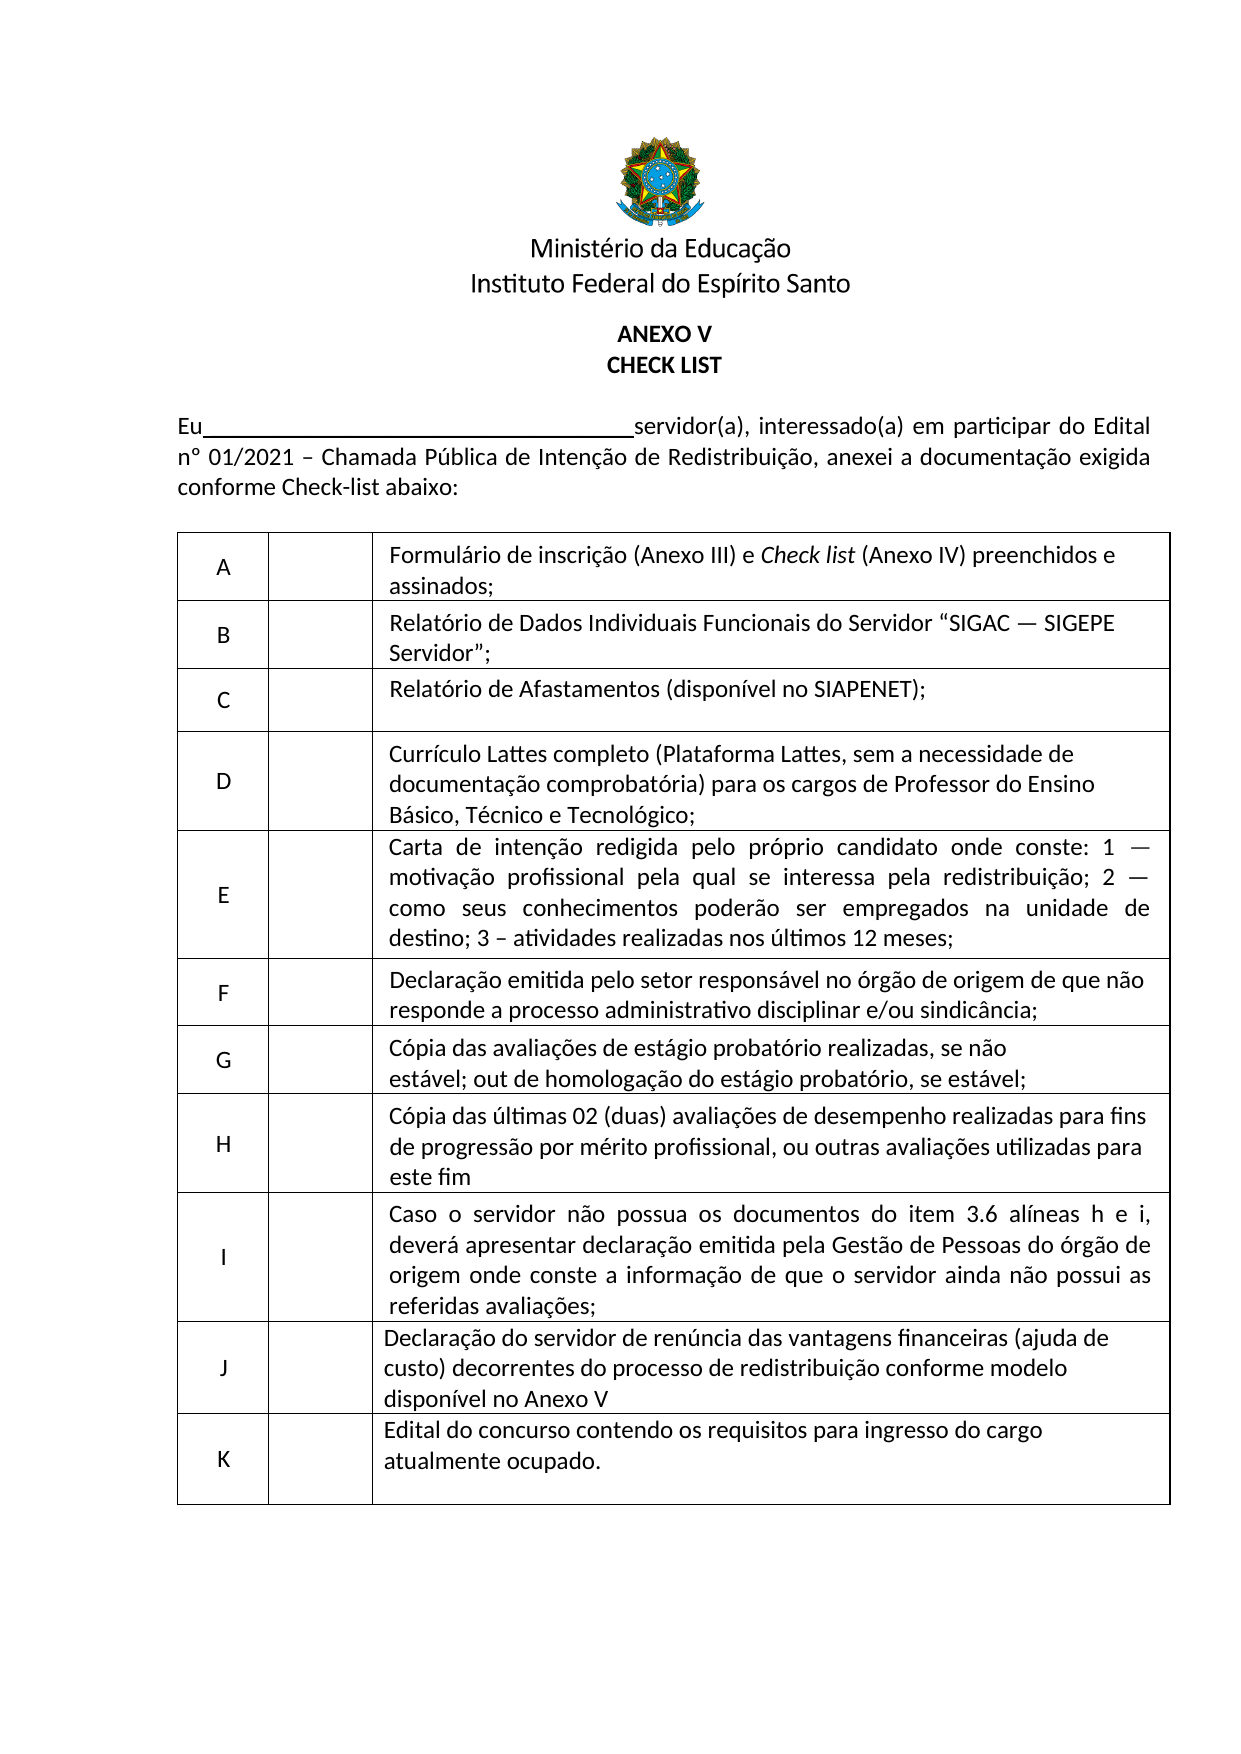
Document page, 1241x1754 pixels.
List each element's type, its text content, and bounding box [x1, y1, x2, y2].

table_cell Carta de intenção redigida pelo próprio candidato onde conste: 1 — motivação profissional pela qual se interessa pela redistribuição; 2 — como seus conhecimentos poderão ser empregados na unidade de destino; 3 – atividades realizadas nos últimos 12 meses; [373, 831, 1169, 958]
table_cell J [178, 1322, 268, 1413]
table_cell B [178, 601, 268, 668]
text Eu __________________________________servidor(a), interessado(a) em participar do Edital nº 01/2021 – Chamada Pública de Intenção de Redistribuição, anexei a documentação exigida conforme Check-list abaixo: [177, 410, 1152, 502]
table_cell [269, 1414, 372, 1503]
table_cell [269, 1322, 372, 1413]
table_cell [269, 732, 372, 829]
table_cell Cópia das avaliações de estágio probatório realizadas, se não estável; out de homologação do estágio probatório, se estável; [373, 1026, 1169, 1093]
table_cell Declaração do servidor de renúncia das vantagens financeiras (ajuda de custo) decorrentes do processo de redistribuição conforme modelo disponível no Anexo V [373, 1322, 1169, 1413]
table_cell I [178, 1193, 268, 1321]
picture [396, 118, 924, 319]
table_cell [269, 1026, 372, 1093]
table_cell C [178, 669, 268, 731]
table_cell [269, 959, 372, 1025]
table_cell E [178, 831, 268, 958]
table_cell D [178, 732, 268, 829]
table_header A [178, 533, 268, 600]
table_cell Relatório de Dados Individuais Funcionais do Servidor “SIGAC — SIGEPE Servidor”; [373, 601, 1169, 668]
table_header Formulário de inscrição (Anexo III) e Check list (Anexo IV) preenchidos e assinados; [373, 533, 1169, 600]
table_cell H [178, 1094, 268, 1192]
table_cell Cópia das últimas 02 (duas) avaliações de desempenho realizadas para fins de progressão por mérito profissional, ou outras avaliações utilizadas para este fim [373, 1094, 1169, 1192]
table_cell Currículo Lattes completo (Plataforma Lattes, sem a necessidade de documentação comprobatória) para os cargos de Professor do Ensino Básico, Técnico e Tecnológico; [373, 732, 1169, 829]
table_cell [269, 831, 372, 958]
table_header [269, 533, 372, 600]
text CHECK LIST [177, 349, 1152, 380]
table_cell G [178, 1026, 268, 1093]
table_cell [269, 669, 372, 731]
table_cell [269, 1094, 372, 1192]
table_cell [269, 1193, 372, 1321]
table_cell K [178, 1414, 268, 1503]
table_cell F [178, 959, 268, 1025]
table_cell Declaração emitida pelo setor responsável no órgão de origem de que não responde a processo administrativo disciplinar e/ou sindicância; [373, 959, 1169, 1025]
table_cell Relatório de Afastamentos (disponível no SIAPENET); [373, 669, 1169, 731]
table_cell [269, 601, 372, 668]
text ANEXO V [177, 319, 1152, 349]
table_cell Edital do concurso contendo os requisitos para ingresso do cargo atualmente ocupado. [373, 1414, 1169, 1503]
table_cell Caso o servidor não possua os documentos do item 3.6 alíneas h e i, deverá apresentar declaração emitida pela Gestão de Pessoas do órgão de origem onde conste a informação de que o servidor ainda não possui as referidas avaliações; [373, 1193, 1169, 1321]
